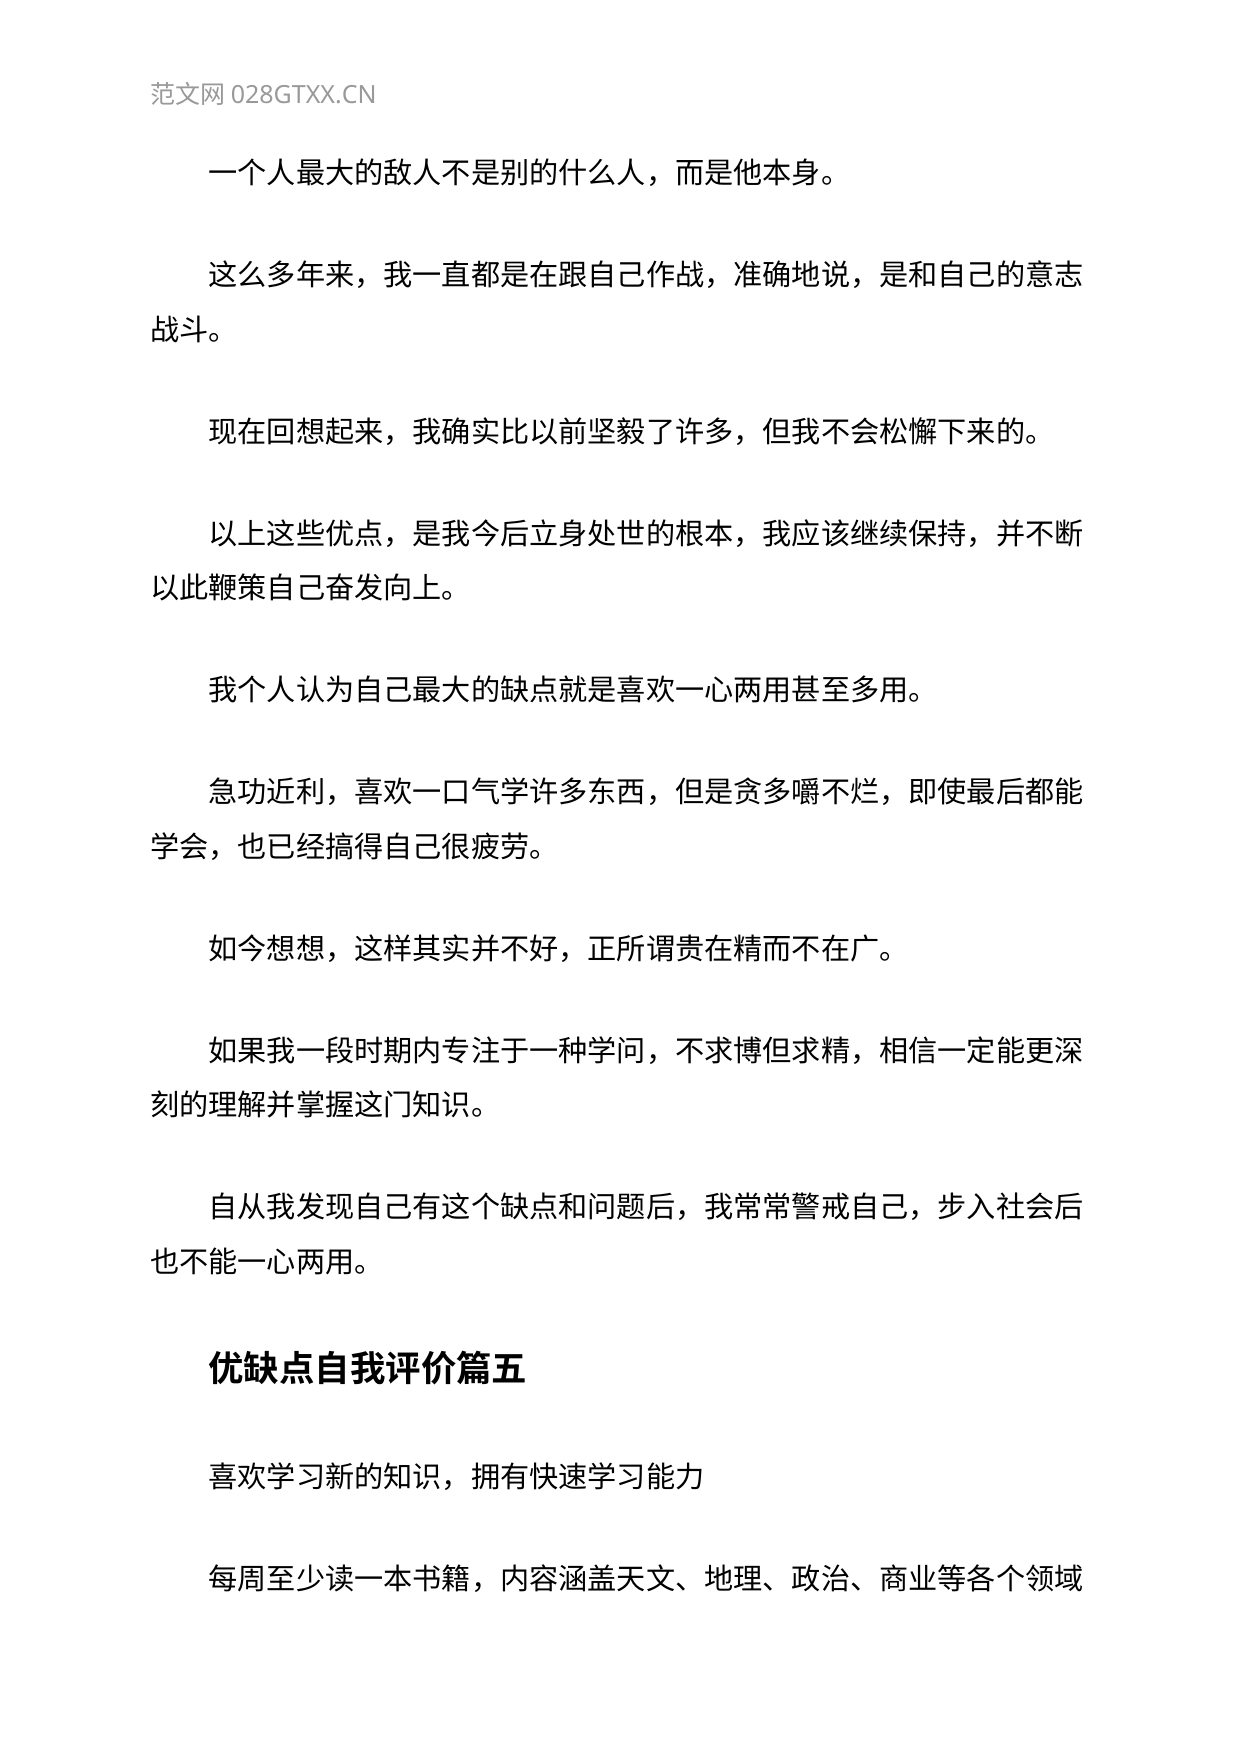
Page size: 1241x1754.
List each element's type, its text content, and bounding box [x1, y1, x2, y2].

text 一个人最大的敌人不是别的什么人，而是他本身。 [150, 150, 1090, 192]
text 急功近利，喜欢一口气学许多东西，但是贪多嚼不烂，即使最后都能学会，也已经搞得自己很疲劳。 [150, 769, 1090, 866]
text 自从我发现自己有这个缺点和问题后，我常常警戒自己，步入社会后也不能一心两用。 [150, 1184, 1090, 1281]
text 每周至少读一本书籍，内容涵盖天文、地理、政治、商业等各个领域 [150, 1556, 1090, 1598]
text 现在回想起来，我确实比以前坚毅了许多，但我不会松懈下来的。 [150, 408, 1090, 451]
text 如今想想，这样其实并不好，正所谓贵在精而不在广。 [150, 925, 1090, 968]
text 以上这些优点，是我今后立身处世的根本，我应该继续保持，并不断以此鞭策自己奋发向上。 [150, 510, 1090, 607]
text 这么多年来，我一直都是在跟自己作战，准确地说，是和自己的意志战斗。 [150, 252, 1090, 349]
text 优缺点自我评价篇五 [150, 1340, 1090, 1392]
text 如果我一段时期内专注于一种学问，不求博但求精，相信一定能更深刻的理解并掌握这门知识。 [150, 1027, 1090, 1124]
text 我个人认为自己最大的缺点就是喜欢一心两用甚至多用。 [150, 667, 1090, 709]
text 喜欢学习新的知识，拥有快速学习能力 [150, 1454, 1090, 1496]
